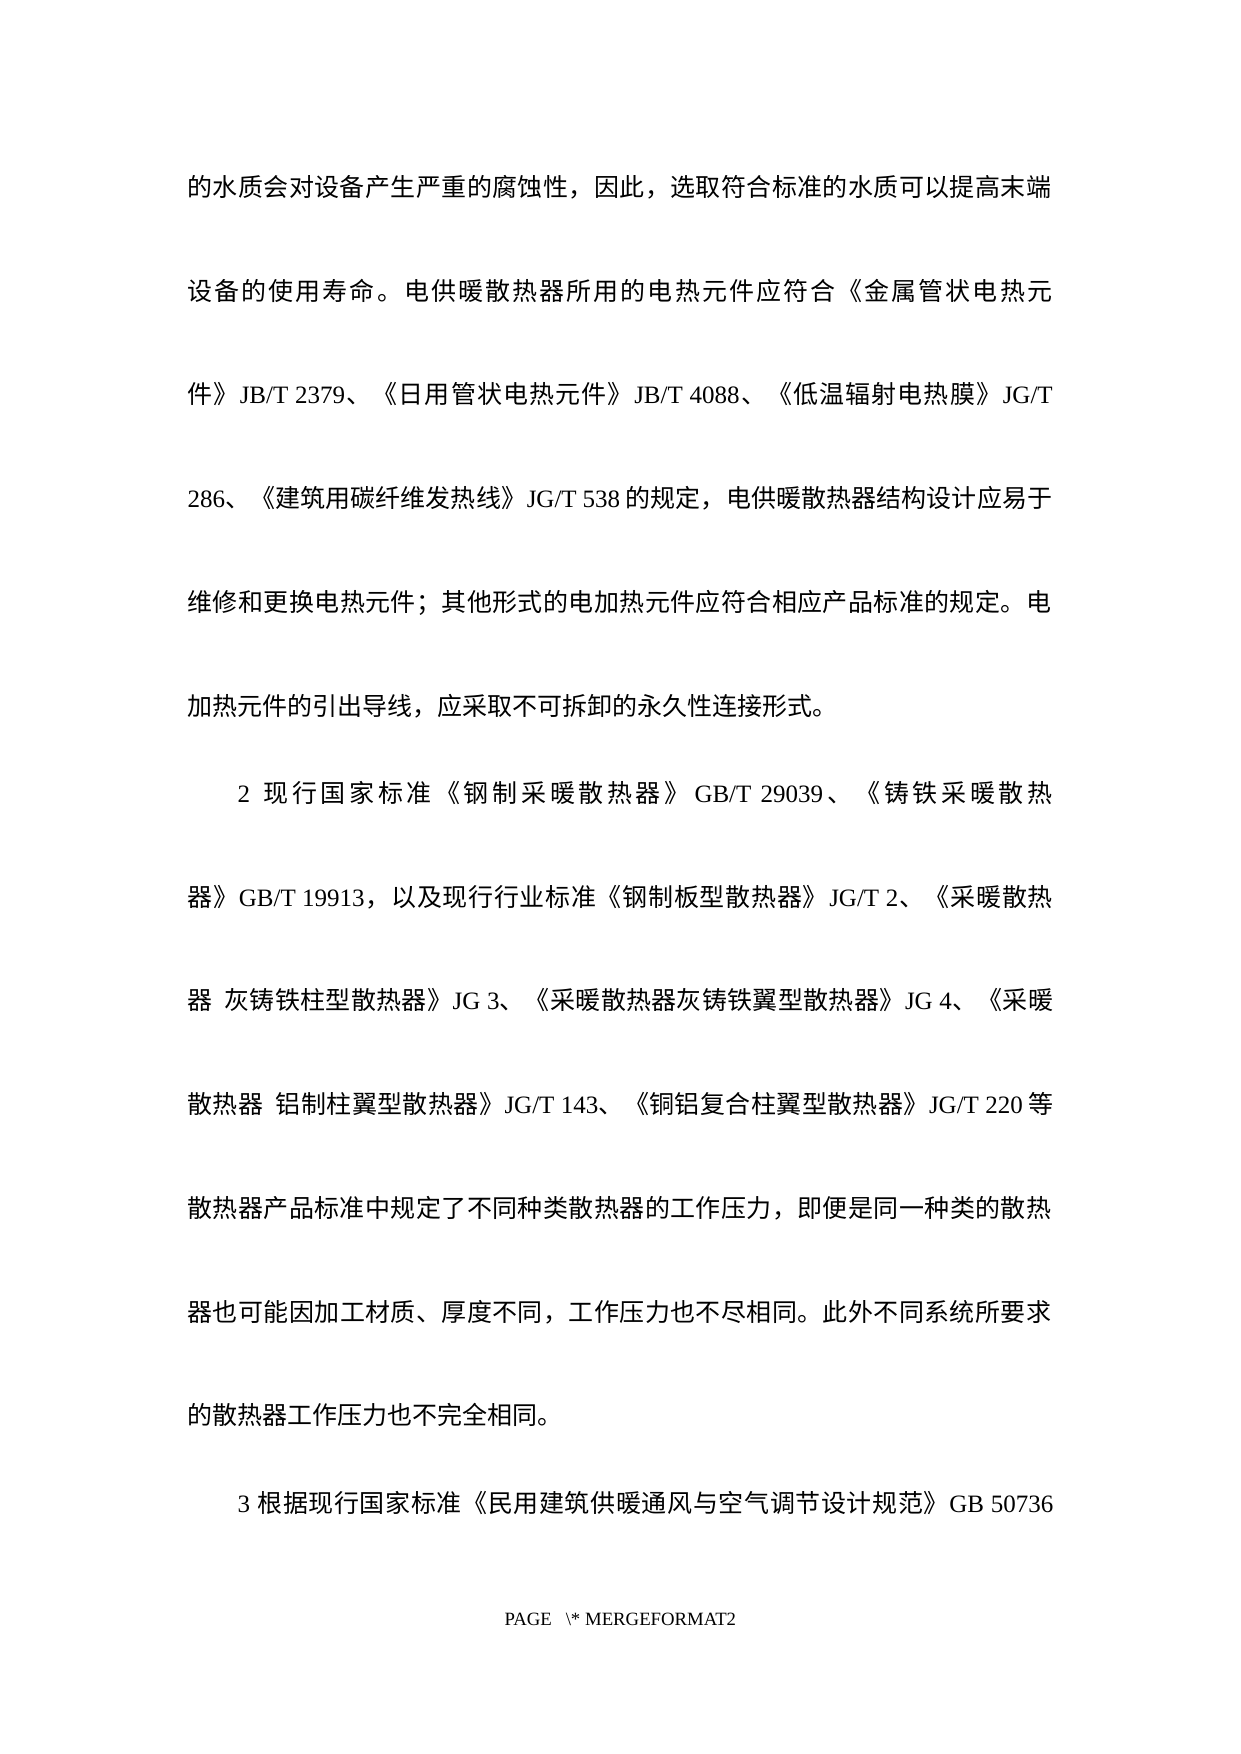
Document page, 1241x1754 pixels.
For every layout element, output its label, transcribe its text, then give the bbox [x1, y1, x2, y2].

text 2 现行国家标准《钢制采暖散热器》GB/T 29039、《铸铁采暖散热器》GB/T 19913，以及现行行业标准《钢制板型散热器》JG/T 2、《采暖散热器 灰铸铁柱型散热器》JG 3、《采暖散热器灰铸铁翼型散热器》JG 4、《采暖散热器 铝制柱翼型散热器》JG/T 143、《铜铝复合柱翼型散热器》JG/T 220等散热器产品标准中规定了不同种类散热器的工作压力，即便是同一种类的散热器也可能因加工材质、厚度不同，工作压力也不尽相同。此外不同系统所要求的散热器工作压力也不完全相同。 [187, 757, 1053, 1448]
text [187, 151, 1053, 739]
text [187, 1467, 1053, 1536]
